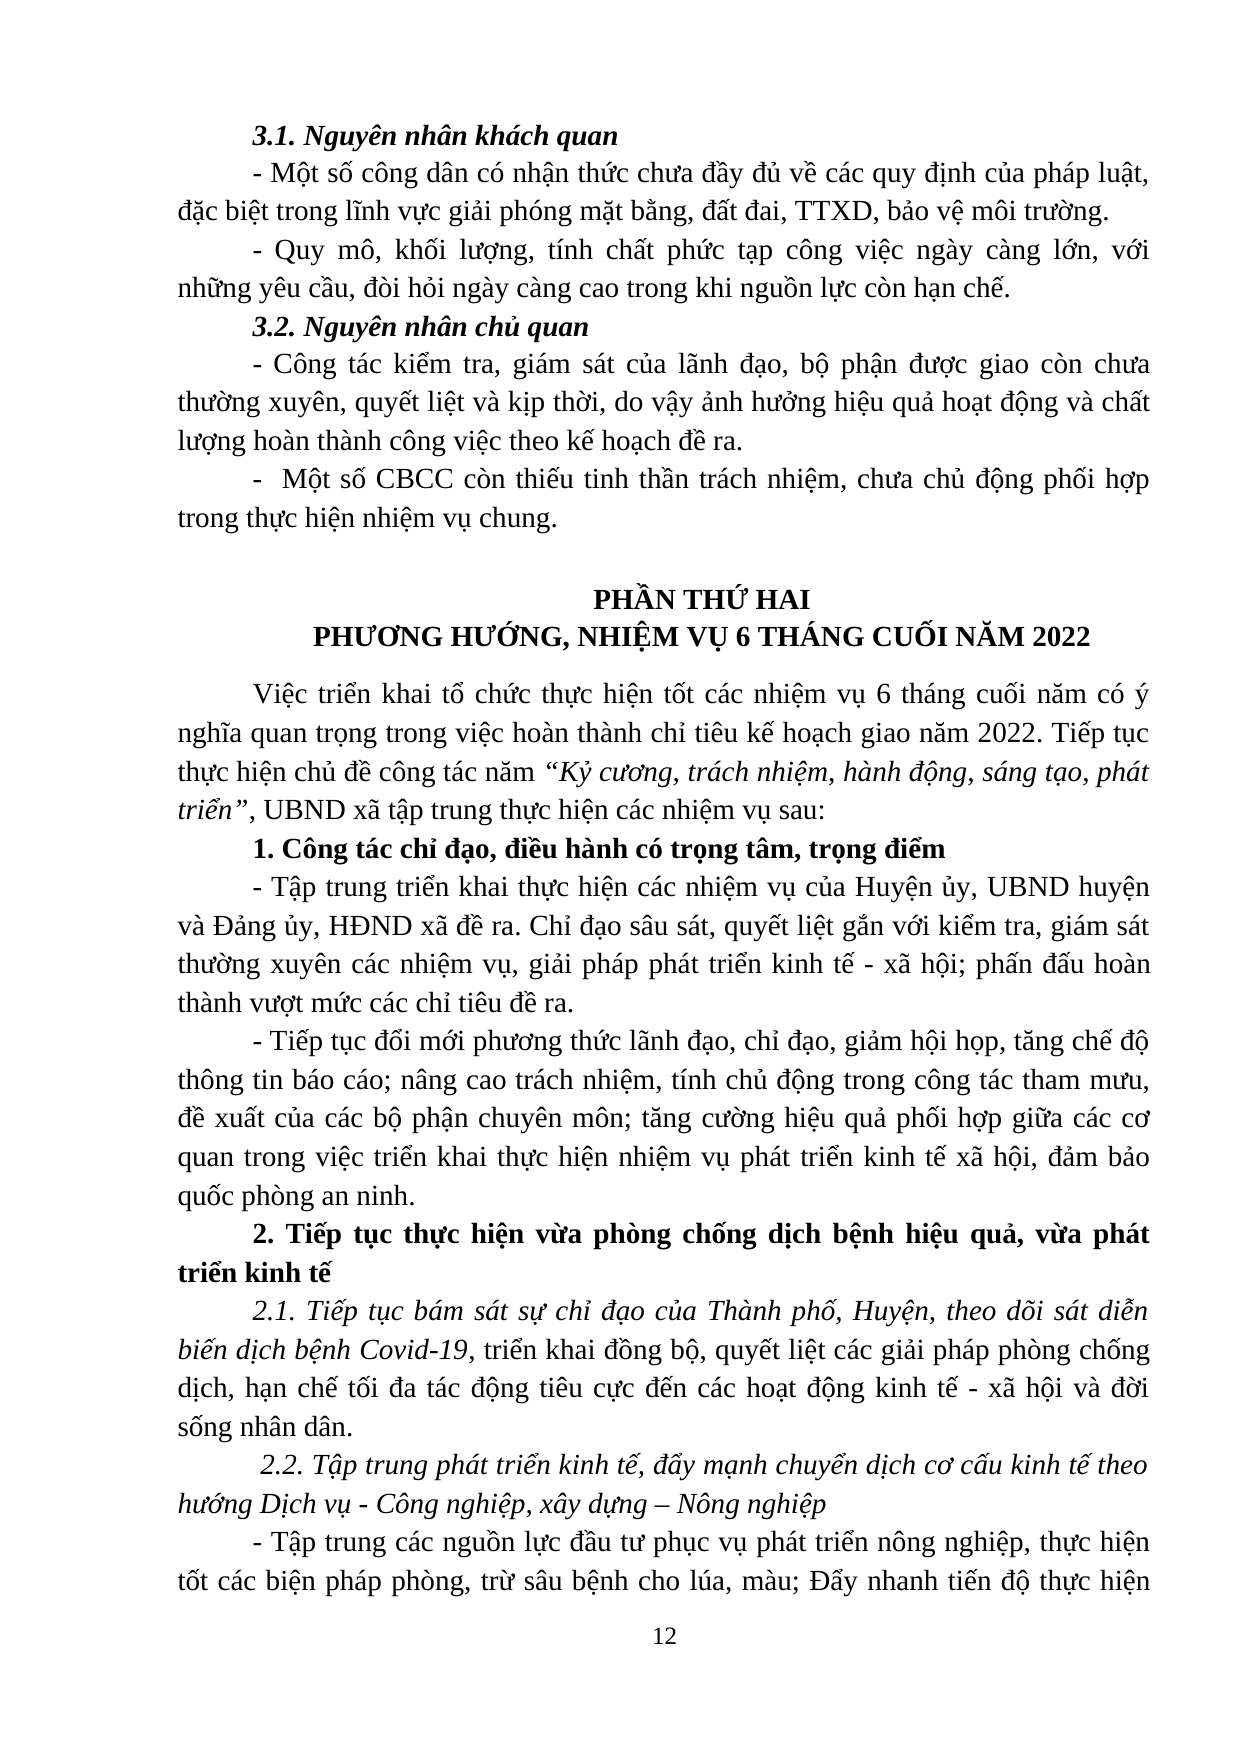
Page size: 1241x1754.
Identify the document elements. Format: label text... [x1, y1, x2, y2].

text 3.1. Nguyên nhân khách quan [177, 118, 1152, 152]
text PHƯƠNG HƯỚNG, NHIỆM VỤ 6 THÁNG CUỐI NĂM 2022 [177, 619, 1152, 652]
text 2.1. Tiếp tục bám sát sự chỉ đạo của Thành phố, Huyện, theo dõi sát diễn biến dịch bệnh Covid-19, triển khai đồng bộ, quyết liệt các giải pháp phòng chống dịch, hạn chế tối đa tác động tiêu cực đến các hoạt động kinh tế - xã hội và đời sống nhân dân. [177, 1293, 1152, 1442]
text - Công tác kiểm tra, giám sát của lãnh đạo, bộ phận được giao còn chưa thường xuyên, quyết liệt và kịp thời, do vậy ảnh hưởng hiệu quả hoạt động và chất lượng hoàn thành công việc theo kế hoạch đề ra. [177, 346, 1152, 457]
text - Tiếp tục đổi mới phương thức lãnh đạo, chỉ đạo, giảm hội họp, tăng chế độ thông tin báo cáo; nâng cao trách nhiệm, tính chủ động trong công tác tham mưu, đề xuất của các bộ phận chuyên môn; tăng cường hiệu quả phối hợp giữa các cơ quan trong việc triển khai thực hiện nhiệm vụ phát triển kinh tế xã hội, đảm bảo quốc phòng an ninh. [177, 1023, 1152, 1211]
text - Tập trung triển khai thực hiện các nhiệm vụ của Huyện ủy, UBND huyện và Đảng ủy, HĐND xã đề ra. Chỉ đạo sâu sát, quyết liệt gắn với kiểm tra, giám sát thường xuyên các nhiệm vụ, giải pháp phát triển kinh tế - xã hội; phấn đấu hoàn thành vượt mức các chỉ tiêu đề ra. [177, 869, 1152, 1018]
text - Quy mô, khối lượng, tính chất phức tạp công việc ngày càng lớn, với những yêu cầu, đòi hỏi ngày càng cao trong khi nguồn lực còn hạn chế. [177, 232, 1152, 304]
text PHẦN THỨ HAI [177, 582, 1152, 615]
text Việc triển khai tổ chức thực hiện tốt các nhiệm vụ 6 tháng cuối năm có ý nghĩa quan trọng trong việc hoàn thành chỉ tiêu kế hoạch giao năm 2022. Tiếp tục thực hiện chủ đề công tác năm “Kỷ cương, trách nhiệm, hành động, sáng tạo, phát triển”, UBND xã tập trung thực hiện các nhiệm vụ sau: [177, 677, 1152, 826]
text - Một số CBCC còn thiếu tinh thần trách nhiệm, chưa chủ động phối hợp trong thực hiện nhiệm vụ chung. [177, 462, 1152, 534]
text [177, 1524, 1152, 1597]
text 1. Công tác chỉ đạo, điều hành có trọng tâm, trọng điểm [177, 831, 1152, 864]
text 2. Tiếp tục thực hiện vừa phòng chống dịch bệnh hiệu quả, vừa phát triển kinh tế [177, 1216, 1152, 1288]
text 2.2. Tập trung phát triển kinh tế, đẩy mạnh chuyển dịch cơ cấu kinh tế theo hướng Dịch vụ - Công nghiệp, xây dựng – Nông nghiệp [177, 1447, 1152, 1519]
text 3.2. Nguyên nhân chủ quan [177, 309, 1152, 343]
text - Một số công dân có nhận thức chưa đầy đủ về các quy định của pháp luật, đặc biệt trong lĩnh vực giải phóng mặt bằng, đất đai, TTXD, bảo vệ môi trường. [177, 155, 1152, 227]
